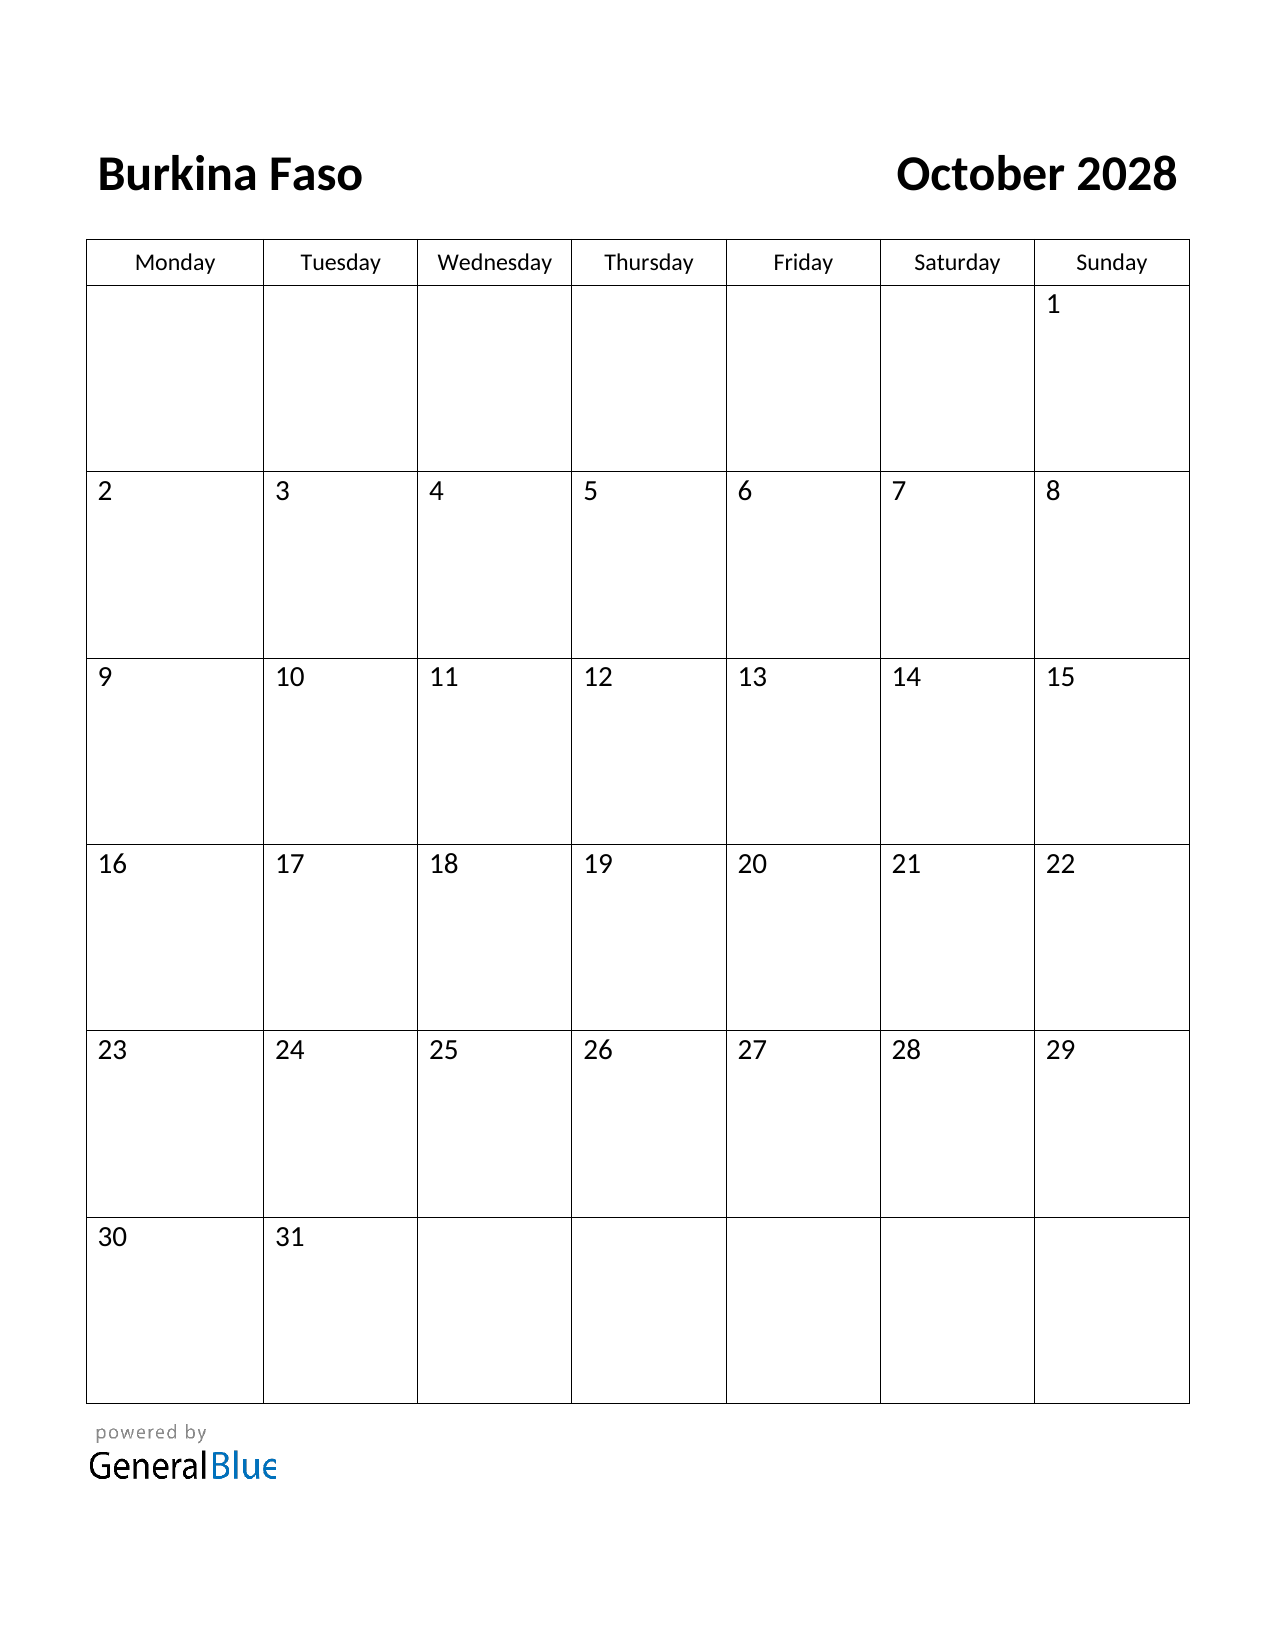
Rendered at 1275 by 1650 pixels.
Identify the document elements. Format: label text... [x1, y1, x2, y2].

table_cell Friday [727, 240, 880, 284]
table_cell [264, 691, 417, 844]
table_cell [418, 1064, 571, 1217]
table_cell [87, 1064, 263, 1217]
table_cell 16 [87, 845, 263, 877]
table_cell [1035, 505, 1189, 657]
table_cell [881, 1064, 1034, 1217]
table_cell [418, 1218, 571, 1250]
table_cell 29 [1035, 1031, 1189, 1064]
table_cell [1035, 1250, 1189, 1403]
table_cell 8 [1035, 472, 1189, 504]
table_cell [418, 1250, 571, 1403]
table_cell [881, 691, 1034, 844]
table_cell [1035, 318, 1189, 471]
table_cell 11 [418, 659, 571, 691]
table_cell [727, 878, 880, 1030]
table_cell Saturday [881, 240, 1034, 284]
table_cell [264, 505, 417, 657]
table_cell [727, 286, 880, 318]
table_cell 9 [87, 659, 263, 691]
table_cell 15 [1035, 659, 1189, 691]
table_cell [264, 318, 417, 471]
table_header Burkina Faso [86, 105, 572, 239]
table_cell [1035, 1064, 1189, 1217]
table_cell [264, 1064, 417, 1217]
table_cell [572, 878, 726, 1030]
table_cell [264, 1250, 417, 1403]
table_cell [572, 318, 726, 471]
table_cell [87, 505, 263, 657]
table_cell [87, 318, 263, 471]
table_cell 13 [727, 659, 880, 691]
table_cell Thursday [572, 240, 726, 284]
table_cell 5 [572, 472, 726, 504]
table_cell 31 [264, 1218, 417, 1250]
table_cell [881, 878, 1034, 1030]
table_cell 17 [264, 845, 417, 877]
table_cell [264, 286, 417, 318]
table_header October 2028 [572, 105, 1189, 239]
table_cell 20 [727, 845, 880, 877]
table_cell [1035, 878, 1189, 1030]
table_cell [572, 1064, 726, 1217]
table_cell 2 [87, 472, 263, 504]
table_cell 12 [572, 659, 726, 691]
table_cell [418, 691, 571, 844]
table_cell [727, 505, 880, 657]
table_cell [572, 1250, 726, 1403]
table_cell [572, 691, 726, 844]
table_cell [727, 1064, 880, 1217]
table_cell [418, 505, 571, 657]
table_cell 26 [572, 1031, 726, 1064]
table_cell Sunday [1035, 240, 1189, 284]
table_cell [881, 505, 1034, 657]
table_cell 30 [87, 1218, 263, 1250]
table_cell Tuesday [264, 240, 417, 284]
table_cell [418, 318, 571, 471]
table_cell [87, 1250, 263, 1403]
table_cell [572, 286, 726, 318]
table_cell [881, 318, 1034, 471]
table_cell 4 [418, 472, 571, 504]
table_cell 3 [264, 472, 417, 504]
table_cell [881, 286, 1034, 318]
table_cell [727, 691, 880, 844]
table_cell 6 [727, 472, 880, 504]
table_cell [1035, 1218, 1189, 1250]
table_cell [264, 878, 417, 1030]
table_cell [87, 878, 263, 1030]
table_cell 25 [418, 1031, 571, 1064]
table_cell [881, 1250, 1034, 1403]
table_cell 14 [881, 659, 1034, 691]
table_cell [572, 505, 726, 657]
table_cell 24 [264, 1031, 417, 1064]
table_cell [727, 1218, 880, 1250]
table_cell [87, 286, 263, 318]
table_cell [727, 1250, 880, 1403]
table_cell 18 [418, 845, 571, 877]
table_cell [572, 1218, 726, 1250]
table_cell [86, 1404, 1189, 1502]
table_cell 10 [264, 659, 417, 691]
table_cell 23 [87, 1031, 263, 1064]
table_cell 19 [572, 845, 726, 877]
table_cell 7 [881, 472, 1034, 504]
table_cell 22 [1035, 845, 1189, 877]
table_cell 28 [881, 1031, 1034, 1064]
table_cell [881, 1218, 1034, 1250]
table_cell [1035, 691, 1189, 844]
table_cell [727, 318, 880, 471]
table_cell 27 [727, 1031, 880, 1064]
table_cell [418, 878, 571, 1030]
table_cell 1 [1035, 286, 1189, 318]
table_cell [418, 286, 571, 318]
table_cell 21 [881, 845, 1034, 877]
picture [88, 1421, 276, 1484]
table_cell [87, 691, 263, 844]
table_cell Wednesday [418, 240, 571, 284]
table_cell Monday [87, 240, 263, 284]
